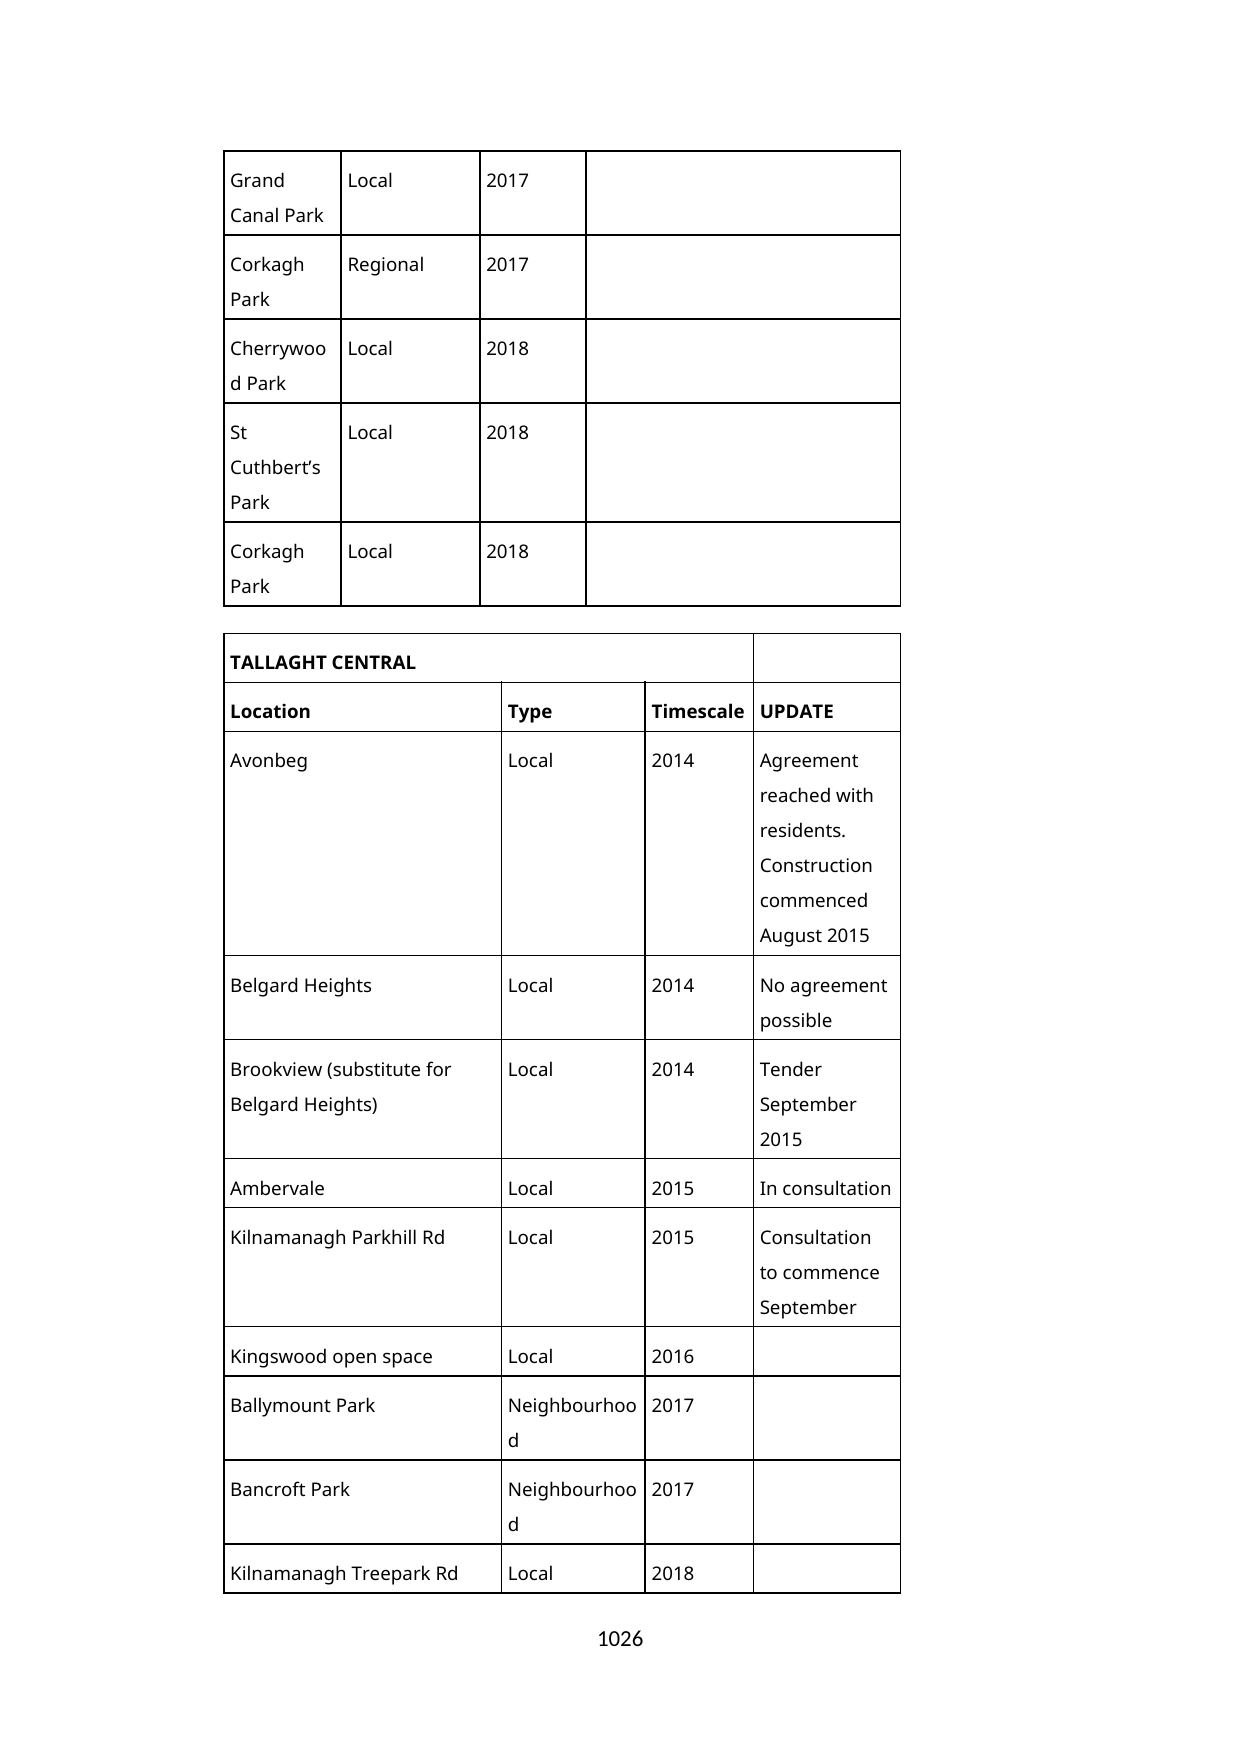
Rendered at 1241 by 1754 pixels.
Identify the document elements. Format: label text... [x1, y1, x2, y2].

table_cell UPDATE [754, 683, 900, 731]
table_cell Belgard Heights [225, 956, 501, 1039]
table_cell Neighbourhood [502, 1461, 644, 1543]
table_cell [587, 152, 900, 234]
table_cell Local [502, 1327, 644, 1375]
table_header [754, 634, 900, 681]
table_cell Tender September 2015 [754, 1040, 900, 1158]
table_cell Local [342, 523, 479, 605]
table_cell Local [502, 956, 644, 1039]
table_cell [754, 1545, 900, 1592]
table_cell Timescale [646, 683, 753, 731]
table_cell In consultation [754, 1159, 900, 1207]
table_cell [754, 1327, 900, 1375]
table_cell 2018 [646, 1545, 753, 1592]
table_header TALLAGHT CENTRAL [225, 634, 753, 681]
table_cell Kilnamanagh Treepark Rd [225, 1545, 501, 1592]
table_cell Ballymount Park [225, 1377, 501, 1459]
table_cell 2017 [646, 1377, 753, 1459]
table_cell Neighbourhood [502, 1377, 644, 1459]
table_cell Agreement reached with residents. Construction commenced August 2015 [754, 732, 900, 954]
table_cell 2017 [481, 236, 585, 318]
table_cell Brookview (substitute for Belgard Heights) [225, 1040, 501, 1158]
table_cell Location [225, 683, 501, 731]
table_cell Local [502, 732, 644, 954]
table_cell [587, 320, 900, 402]
table_cell 2018 [481, 320, 585, 402]
table_cell St Cuthbert’s Park [225, 404, 340, 521]
table_cell Kingswood open space [225, 1327, 501, 1375]
table_cell 2015 [646, 1208, 753, 1326]
table_cell 2014 [646, 956, 753, 1039]
table_cell Cherrywood Park [225, 320, 340, 402]
table_cell 2014 [646, 1040, 753, 1158]
table_cell Kilnamanagh Parkhill Rd [225, 1208, 501, 1326]
table_cell 2016 [646, 1327, 753, 1375]
table_cell Local [342, 320, 479, 402]
table_cell Local [502, 1545, 644, 1592]
table_cell 2017 [481, 152, 585, 234]
table_cell Ambervale [225, 1159, 501, 1207]
table_cell Avonbeg [225, 732, 501, 954]
table_cell 2014 [646, 732, 753, 954]
table_cell 2015 [646, 1159, 753, 1207]
table_cell 2017 [646, 1461, 753, 1543]
table_cell Local [502, 1159, 644, 1207]
table_cell Local [342, 404, 479, 521]
table_cell [754, 1377, 900, 1459]
table_cell [587, 404, 900, 521]
table_cell Bancroft Park [225, 1461, 501, 1543]
table_cell No agreement possible [754, 956, 900, 1039]
table_cell Local [502, 1040, 644, 1158]
table_cell Regional [342, 236, 479, 318]
table_cell [754, 1461, 900, 1543]
table_cell Local [502, 1208, 644, 1326]
table_cell Corkagh Park [225, 523, 340, 605]
table_cell Consultation to commence September [754, 1208, 900, 1326]
table_cell Local [342, 152, 479, 234]
table_cell 2018 [481, 523, 585, 605]
table_cell 2018 [481, 404, 585, 521]
table_cell Corkagh Park [225, 236, 340, 318]
table_cell [587, 236, 900, 318]
table_cell Grand Canal Park [225, 152, 340, 234]
table_cell Type [502, 683, 644, 731]
table_cell [587, 523, 900, 605]
